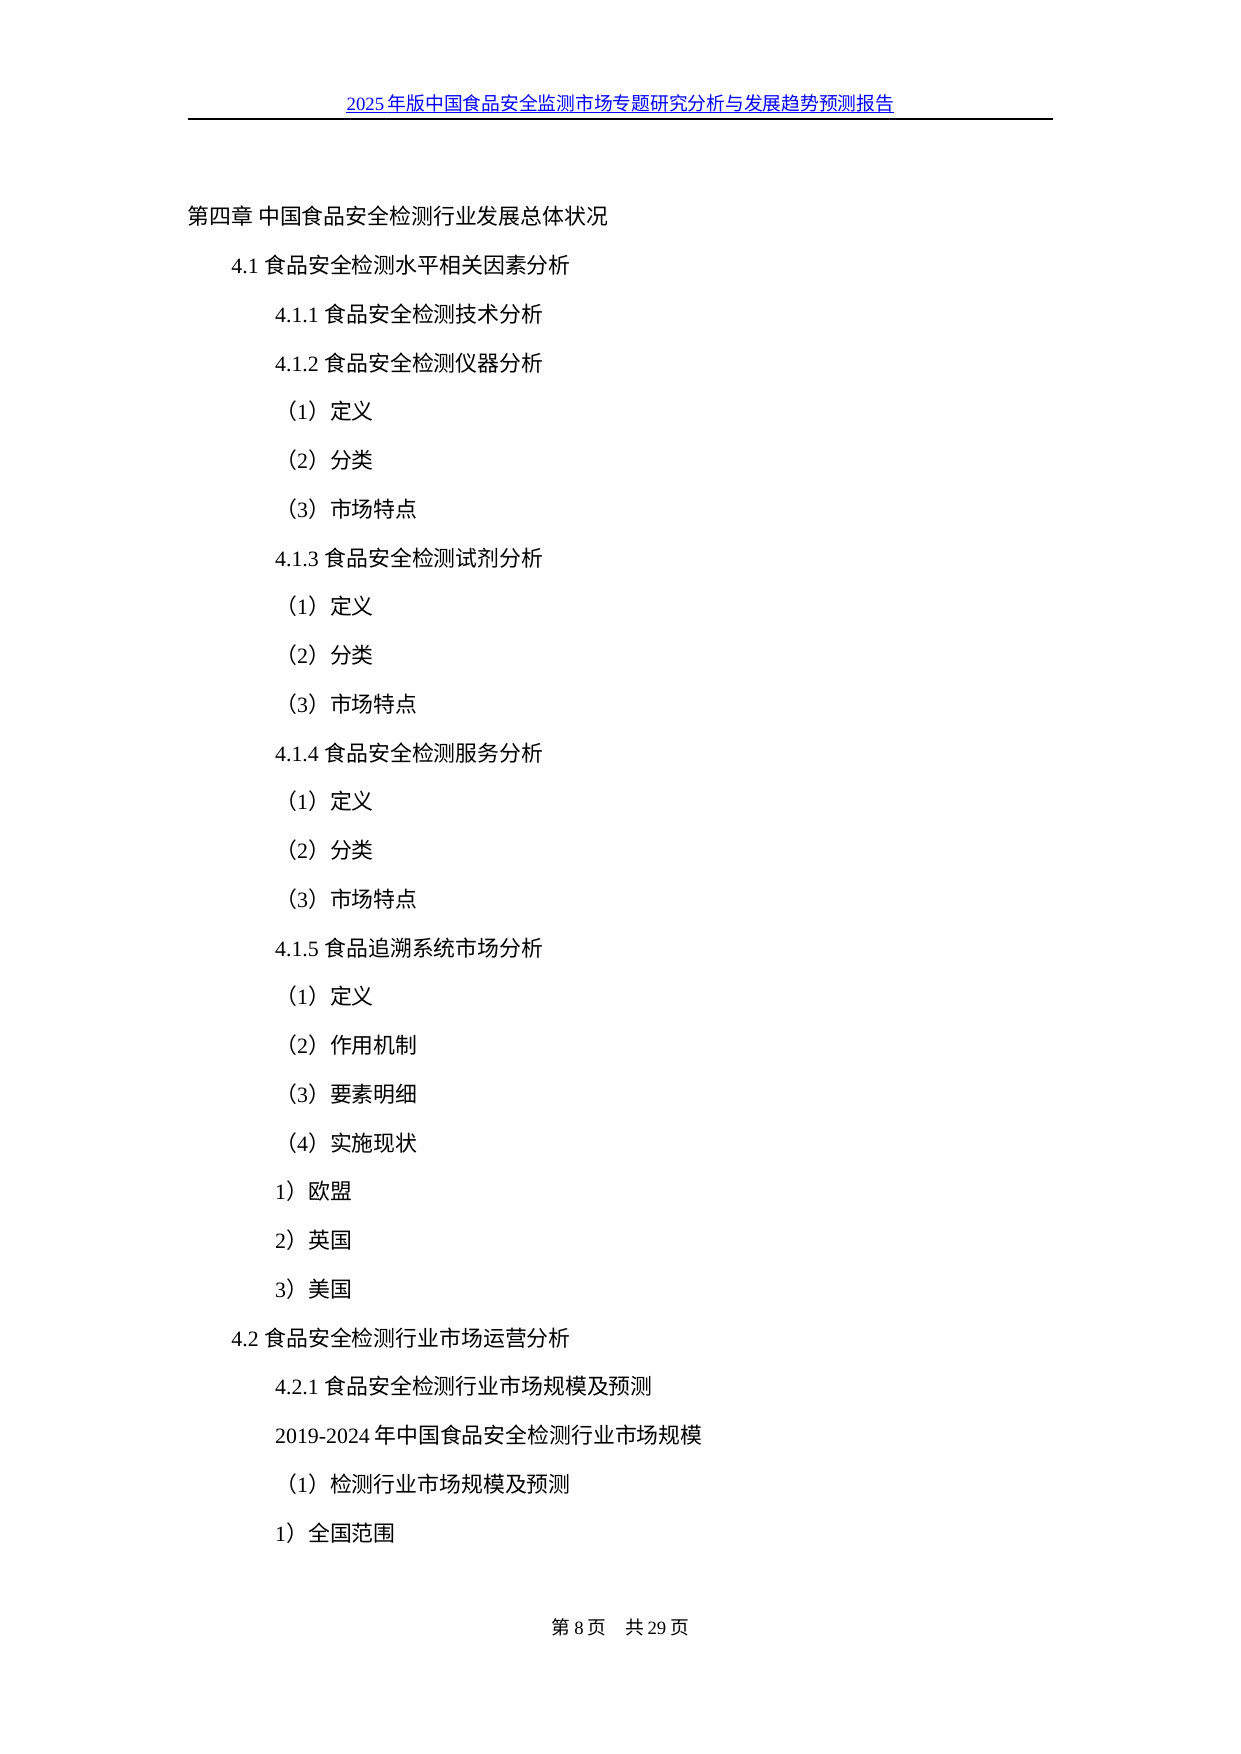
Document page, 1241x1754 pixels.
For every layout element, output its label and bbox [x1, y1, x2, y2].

text [187, 150, 1053, 1548]
